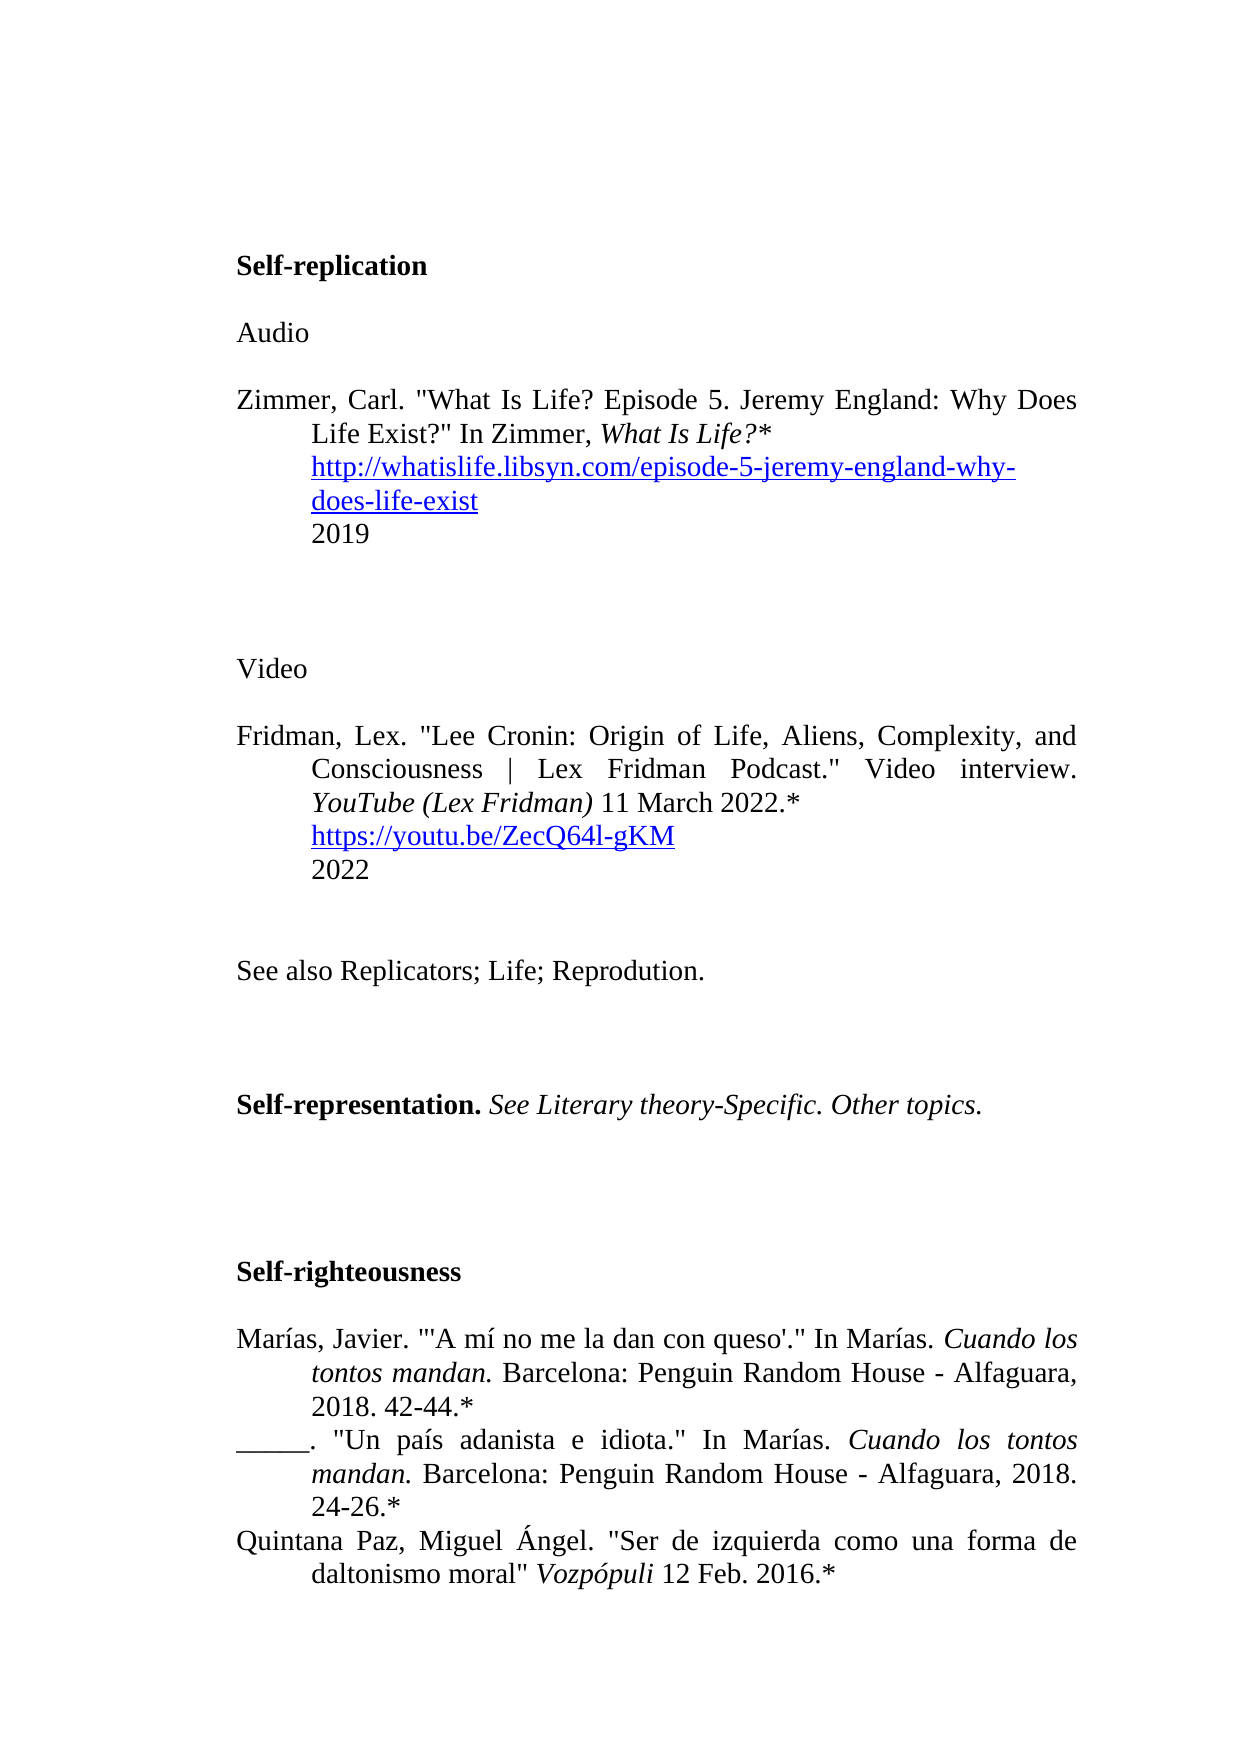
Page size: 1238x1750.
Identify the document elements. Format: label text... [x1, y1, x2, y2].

text Zimmer, Carl. "What Is Life? Episode 5. Jeremy England: Why Does Life Exist?" In Zimmer, What Is Life?* [236, 382, 1078, 449]
subtitle Self-representation. See Literary theory-Specific. Other topics. [236, 1087, 1078, 1120]
text Fridman, Lex. "Lee Cronin: Origin of Life, Aliens, Complexity, and Consciousness | Lex Fridman Podcast." Video interview. YouTube (Lex Fridman) 11 March 2022.* [236, 718, 1078, 818]
text Video [236, 651, 1078, 684]
text See also Replicators; Life; Reprodution. [236, 953, 1078, 986]
text Self-replication [236, 248, 1078, 282]
text 2019 [236, 517, 1078, 550]
text Marías, Javier. "'A mí no me la dan con queso'." In Marías. Cuando los tontos mandan. Barcelona: Penguin Random House - Alfaguara, 2018. 42-44.* [236, 1322, 1078, 1422]
text _____. "Un país adanista e idiota." In Marías. Cuando los tontos mandan. Barcelona: Penguin Random House - Alfaguara, 2018. 24-26.* [236, 1422, 1078, 1523]
text 2022 [311, 852, 1078, 886]
text Audio [236, 315, 1078, 349]
text Self-righteousness [236, 1254, 1078, 1288]
text Quintana Paz, Miguel Ángel. "Ser de izquierda como una forma de daltonismo moral" Vozpópuli 12 Feb. 2016.* [236, 1523, 1078, 1590]
text http://whatislife.libsyn.com/episode-5-jeremy-england-why-does-life-exist [236, 449, 1078, 517]
text https://youtu.be/ZecQ64l-gKM [311, 818, 1078, 852]
